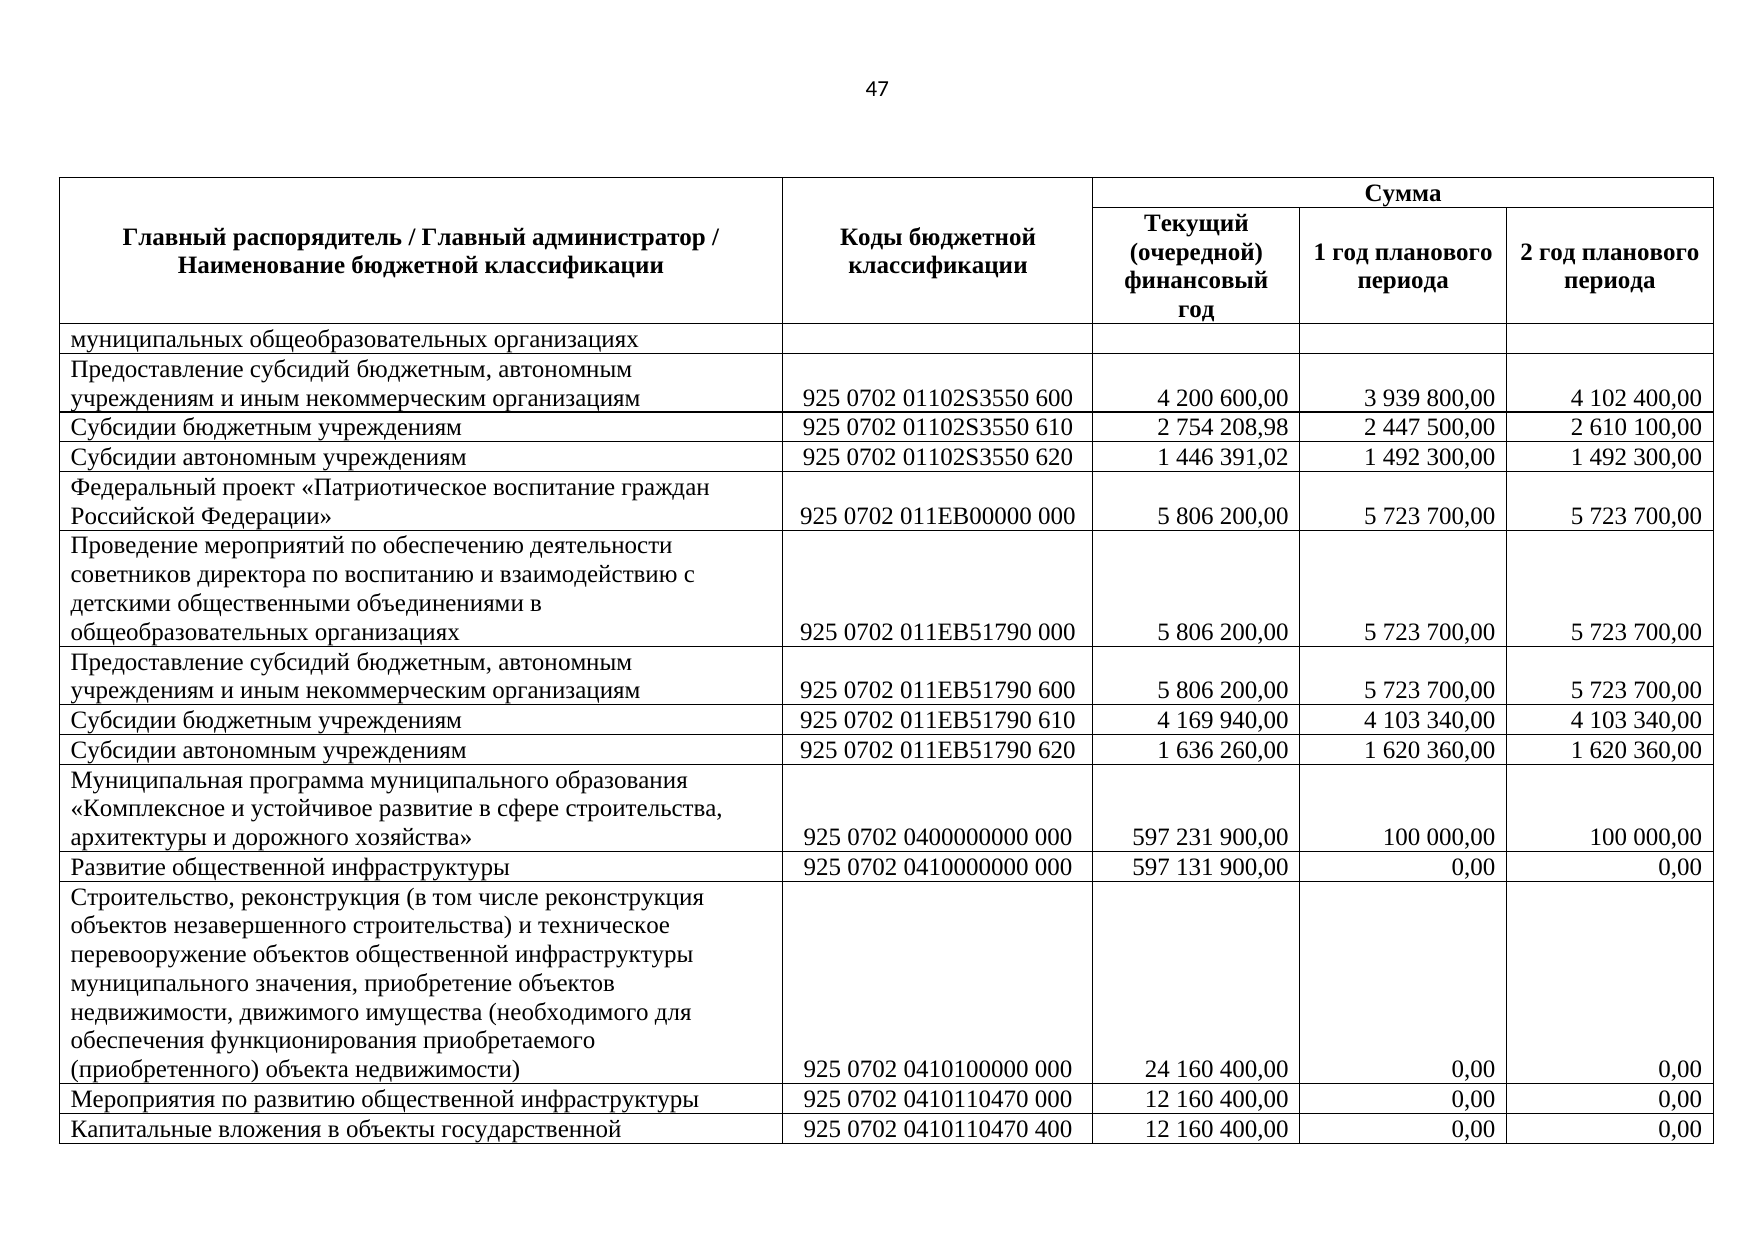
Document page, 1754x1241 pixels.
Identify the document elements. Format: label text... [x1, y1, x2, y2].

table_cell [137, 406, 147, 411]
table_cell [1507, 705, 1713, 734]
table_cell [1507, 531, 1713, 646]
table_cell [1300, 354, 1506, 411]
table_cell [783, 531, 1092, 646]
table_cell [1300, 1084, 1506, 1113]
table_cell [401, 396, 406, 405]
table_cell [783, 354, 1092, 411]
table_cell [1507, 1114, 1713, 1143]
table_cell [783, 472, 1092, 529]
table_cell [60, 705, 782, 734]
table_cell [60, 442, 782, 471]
table_cell 1 год планового периода [1300, 208, 1506, 323]
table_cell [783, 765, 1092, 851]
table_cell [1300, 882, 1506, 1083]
table_cell 2 год планового периода [1507, 208, 1713, 323]
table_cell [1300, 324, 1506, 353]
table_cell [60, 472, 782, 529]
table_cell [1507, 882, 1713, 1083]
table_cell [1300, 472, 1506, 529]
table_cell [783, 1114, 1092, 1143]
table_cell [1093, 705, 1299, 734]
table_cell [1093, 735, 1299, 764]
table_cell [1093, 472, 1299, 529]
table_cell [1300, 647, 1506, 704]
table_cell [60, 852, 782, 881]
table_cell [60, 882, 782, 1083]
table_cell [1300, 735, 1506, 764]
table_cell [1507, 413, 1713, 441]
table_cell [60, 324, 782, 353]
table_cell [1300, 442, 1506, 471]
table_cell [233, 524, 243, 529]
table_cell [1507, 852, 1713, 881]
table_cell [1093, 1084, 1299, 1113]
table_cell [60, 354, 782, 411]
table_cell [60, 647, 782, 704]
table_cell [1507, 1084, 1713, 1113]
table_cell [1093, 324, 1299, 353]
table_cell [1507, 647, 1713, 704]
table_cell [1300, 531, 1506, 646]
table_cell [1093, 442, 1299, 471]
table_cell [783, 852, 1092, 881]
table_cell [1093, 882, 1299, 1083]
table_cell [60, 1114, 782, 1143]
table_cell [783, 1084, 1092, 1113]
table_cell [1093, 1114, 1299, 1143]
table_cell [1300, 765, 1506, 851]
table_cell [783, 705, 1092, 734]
table_header Коды бюджетной классификации [783, 178, 1092, 323]
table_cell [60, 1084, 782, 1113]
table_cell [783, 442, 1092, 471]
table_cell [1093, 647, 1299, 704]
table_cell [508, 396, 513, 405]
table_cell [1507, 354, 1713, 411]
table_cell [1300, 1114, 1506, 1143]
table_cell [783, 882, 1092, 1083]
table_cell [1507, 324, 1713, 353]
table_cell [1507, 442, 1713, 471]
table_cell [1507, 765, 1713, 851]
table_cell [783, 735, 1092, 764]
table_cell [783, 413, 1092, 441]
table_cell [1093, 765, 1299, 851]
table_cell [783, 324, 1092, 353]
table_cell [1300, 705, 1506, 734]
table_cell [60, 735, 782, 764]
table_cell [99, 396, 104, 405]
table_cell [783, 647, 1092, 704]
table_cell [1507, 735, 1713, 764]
table_cell Текущий (очередной) финансовый год [1093, 208, 1299, 323]
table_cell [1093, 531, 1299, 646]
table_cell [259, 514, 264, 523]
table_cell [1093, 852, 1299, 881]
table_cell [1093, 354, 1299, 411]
table_header Сумма [1093, 178, 1713, 207]
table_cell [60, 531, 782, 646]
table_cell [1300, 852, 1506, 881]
table_header Главный распорядитель / Главный администратор / Наименование бюджетной классификации [60, 178, 782, 323]
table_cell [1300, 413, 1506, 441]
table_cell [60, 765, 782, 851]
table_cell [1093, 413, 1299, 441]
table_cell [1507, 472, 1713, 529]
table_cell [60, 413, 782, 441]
